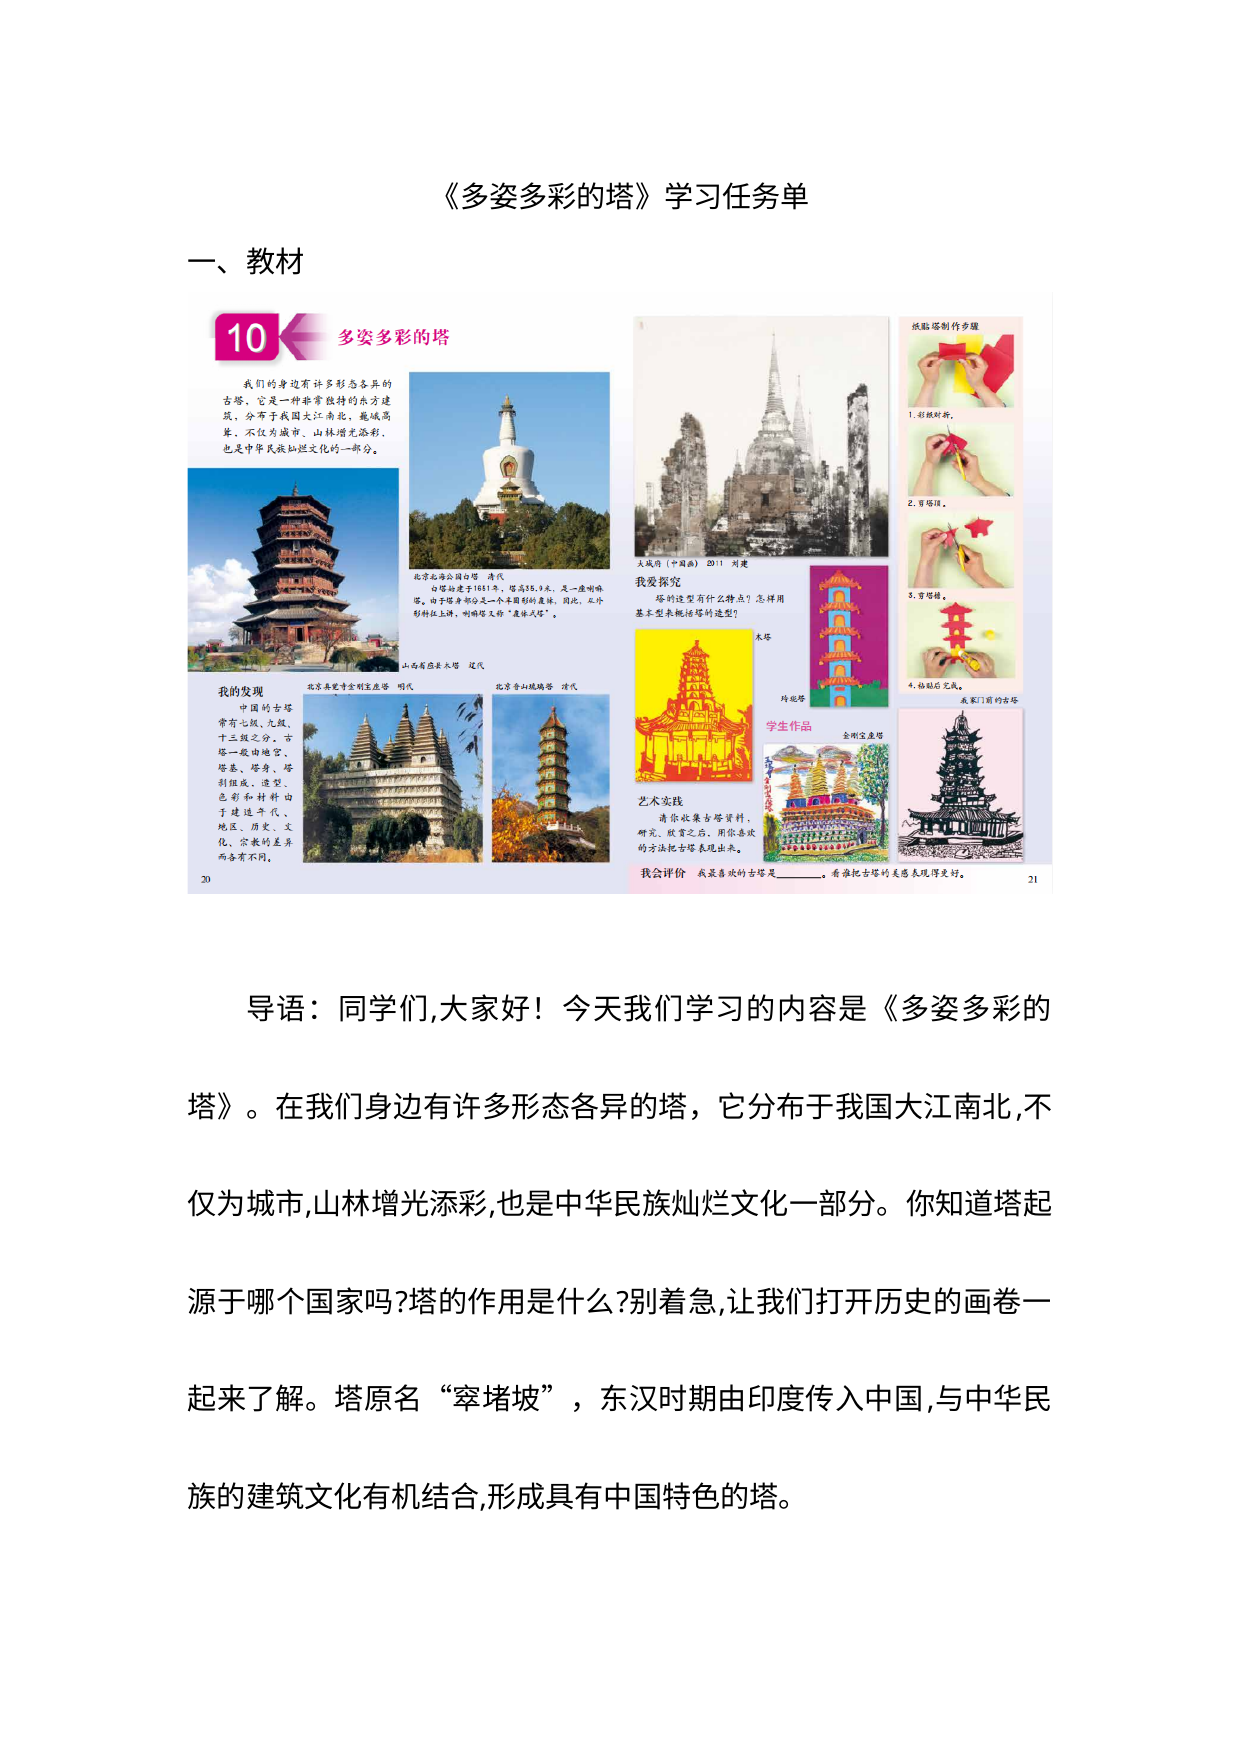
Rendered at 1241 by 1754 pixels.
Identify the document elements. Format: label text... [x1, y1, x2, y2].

picture [187, 292, 1053, 894]
text 《多姿多彩的塔》学习任务单 [187, 162, 1053, 227]
text 一、教材 [187, 227, 1053, 292]
text 导语：同学们,大家好！今天我们学习的内容是《多姿多彩的塔》。在我们身边有许多形态各异的塔，它分布于我国大江南北,不仅为城市,山林增光添彩,也是中华民族灿烂文化一部分。你知道塔起源于哪个国家吗?塔的作用是什么?别着急,让我们打开历史的画卷一起来了解。塔原名“窣堵坡”，东汉时期由印度传入中国,与中华民族的建筑文化有机结合,形成具有中国特色的塔。 [187, 974, 1053, 1527]
